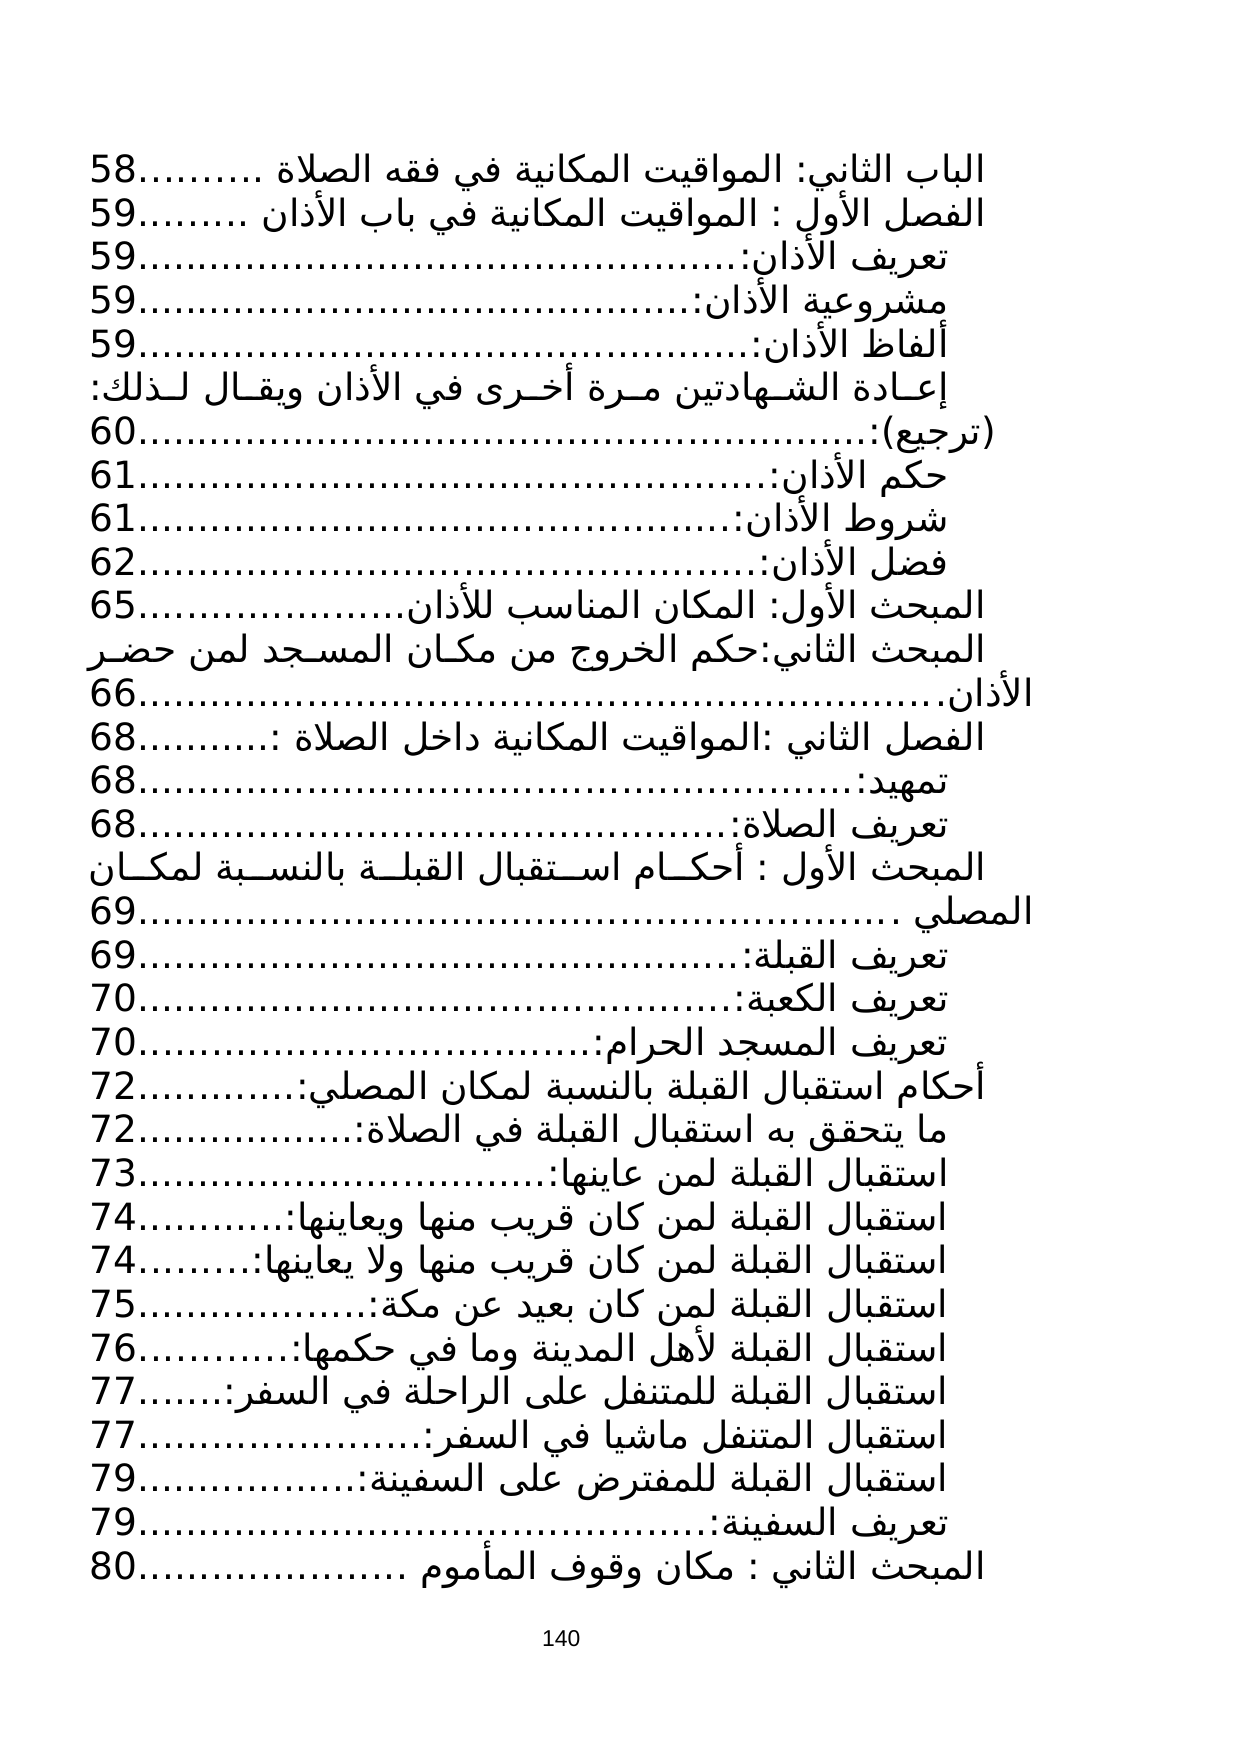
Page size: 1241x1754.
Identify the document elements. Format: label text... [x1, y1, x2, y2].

text المبحث الأول : أحكام استقبال القبلة بالنسبة لمكان المصلي . 69 [89, 846, 1033, 933]
text استقبال القبلة لمن كان قريب منها ويعاينها: 74 [89, 1195, 996, 1239]
text فضل الأذان: 62 [89, 541, 996, 584]
text ما يتحقق به استقبال القبلة في الصلاة: 72 [89, 1108, 996, 1152]
text ألفاظ الأذان: 59 [89, 322, 996, 366]
text المبحث الثاني : مكان وقوف المأموم . 80 [89, 1544, 1033, 1588]
text تعريف القبلة: 69 [89, 933, 996, 977]
text المبحث الأول: المكان المناسب للأذان. 65 [89, 584, 1033, 628]
text تعريف المسجد الحرام: 70 [89, 1021, 996, 1064]
text تعريف السفينة: 79 [89, 1501, 996, 1544]
text استقبال القبلة لمن كان قريب منها ولا يعاينها: 74 [89, 1239, 996, 1282]
text حكم الأذان: 61 [89, 453, 996, 497]
text تعريف الأذان: 59 [89, 235, 996, 279]
text استقبال القبلة لأهل المدينة وما في حكمها: 76 [89, 1326, 996, 1370]
text المبحث الثاني:حكم الخروج من مكان المسجد لمن حضر الأذان. 66 [89, 628, 1033, 715]
text استقبال القبلة للمتنفل على الراحلة في السفر: 77 [89, 1370, 996, 1413]
text استقبال القبلة لمن كان بعيد عن مكة: 75 [89, 1282, 996, 1326]
text الفصل الثاني :المواقيت المكانية داخل الصلاة : 68 [89, 715, 1033, 759]
text مشروعية الأذان: 59 [89, 279, 996, 322]
text الباب الثاني: المواقيت المكانية في فقه الصلاة . 58 [89, 148, 1033, 191]
text شروط الأذان: 61 [89, 497, 996, 541]
text تعريف الكعبة: 70 [89, 977, 996, 1021]
text إعادة الشهادتين مرة أخرى في الأذان ويقال لذلك: (ترجيع): 60 [89, 366, 996, 453]
text الفصل الأول : المواقيت المكانية في باب الأذان . 59 [89, 191, 1033, 235]
text تمهيد: 68 [89, 759, 996, 802]
text استقبال القبلة للمفترض على السفينة: 79 [89, 1457, 996, 1501]
text استقبال المتنفل ماشيا في السفر: 77 [89, 1413, 996, 1457]
text تعريف الصلاة: 68 [89, 802, 996, 846]
text استقبال القبلة لمن عاينها: 73 [89, 1152, 996, 1195]
text أحكام استقبال القبلة بالنسبة لمكان المصلي: 72 [89, 1064, 1033, 1108]
